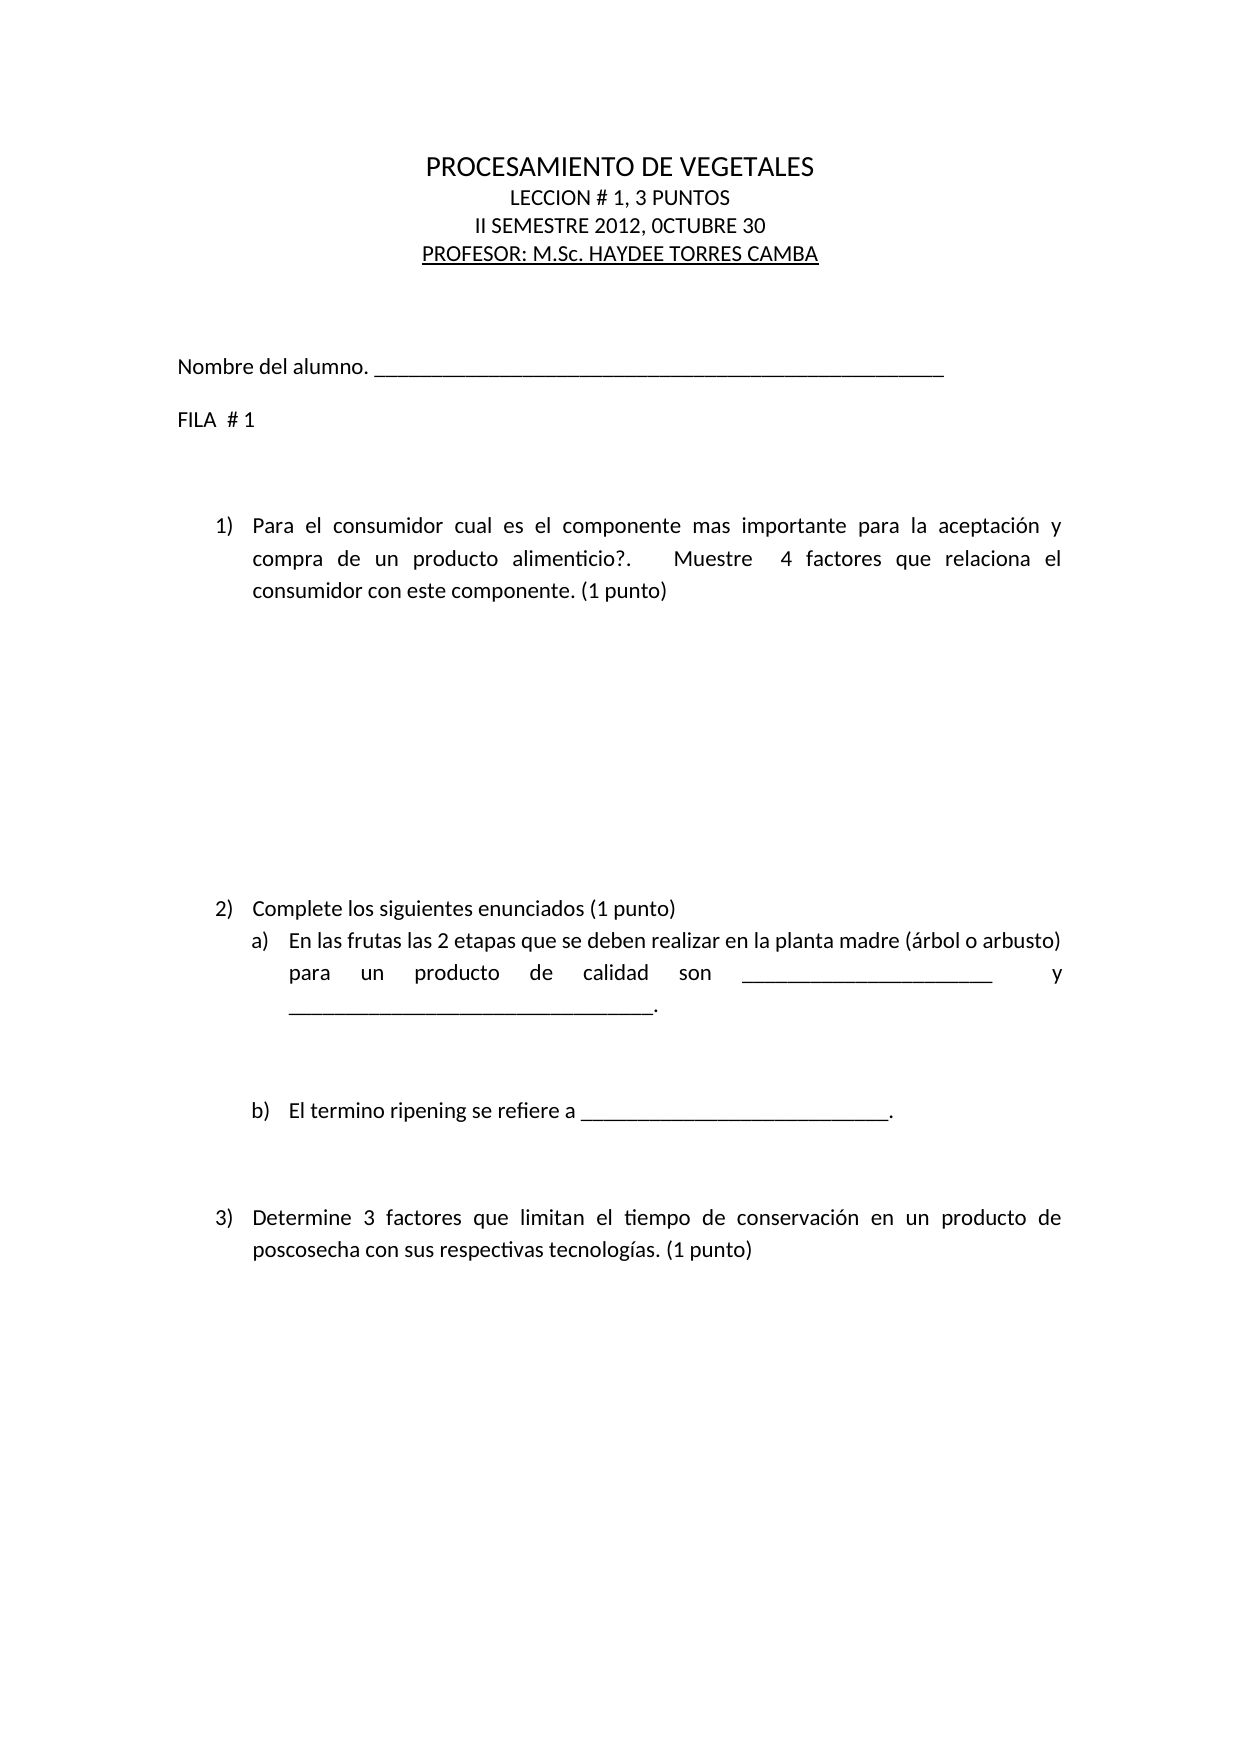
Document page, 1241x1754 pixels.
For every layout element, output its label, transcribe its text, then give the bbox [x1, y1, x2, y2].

text PROFESOR: M.Sc. HAYDEE TORRES CAMBA [177, 239, 1063, 267]
text FILA # 1 [177, 406, 1063, 433]
text PROCESAMIENTO DE VEGETALES [177, 148, 1063, 183]
text Nombre del alumno. __________________________________________________ [177, 352, 1063, 381]
list Determine 3 factores que limitan el tiempo de conservación en un producto de poscosecha con sus respectivas tecnologías. (1 punto) [215, 1203, 1063, 1263]
list En las frutas las 2 etapas que se deben realizar en la planta madre (árbol o arbusto) para un producto de calidad son ______________________ y ________________________________. [251, 926, 1063, 1019]
text LECCION # 1, 3 PUNTOS [177, 183, 1063, 211]
list Para el consumidor cual es el componente mas importante para la aceptación y compra de un producto alimenticio?. Muestre 4 factores que relaciona el consumidor con este componente. (1 punto) [215, 512, 1063, 604]
text II SEMESTRE 2012, 0CTUBRE 30 [177, 211, 1063, 239]
list El termino ripening se refiere a ___________________________. [251, 1097, 1063, 1125]
list Complete los siguientes enunciados (1 punto) [215, 894, 1063, 922]
